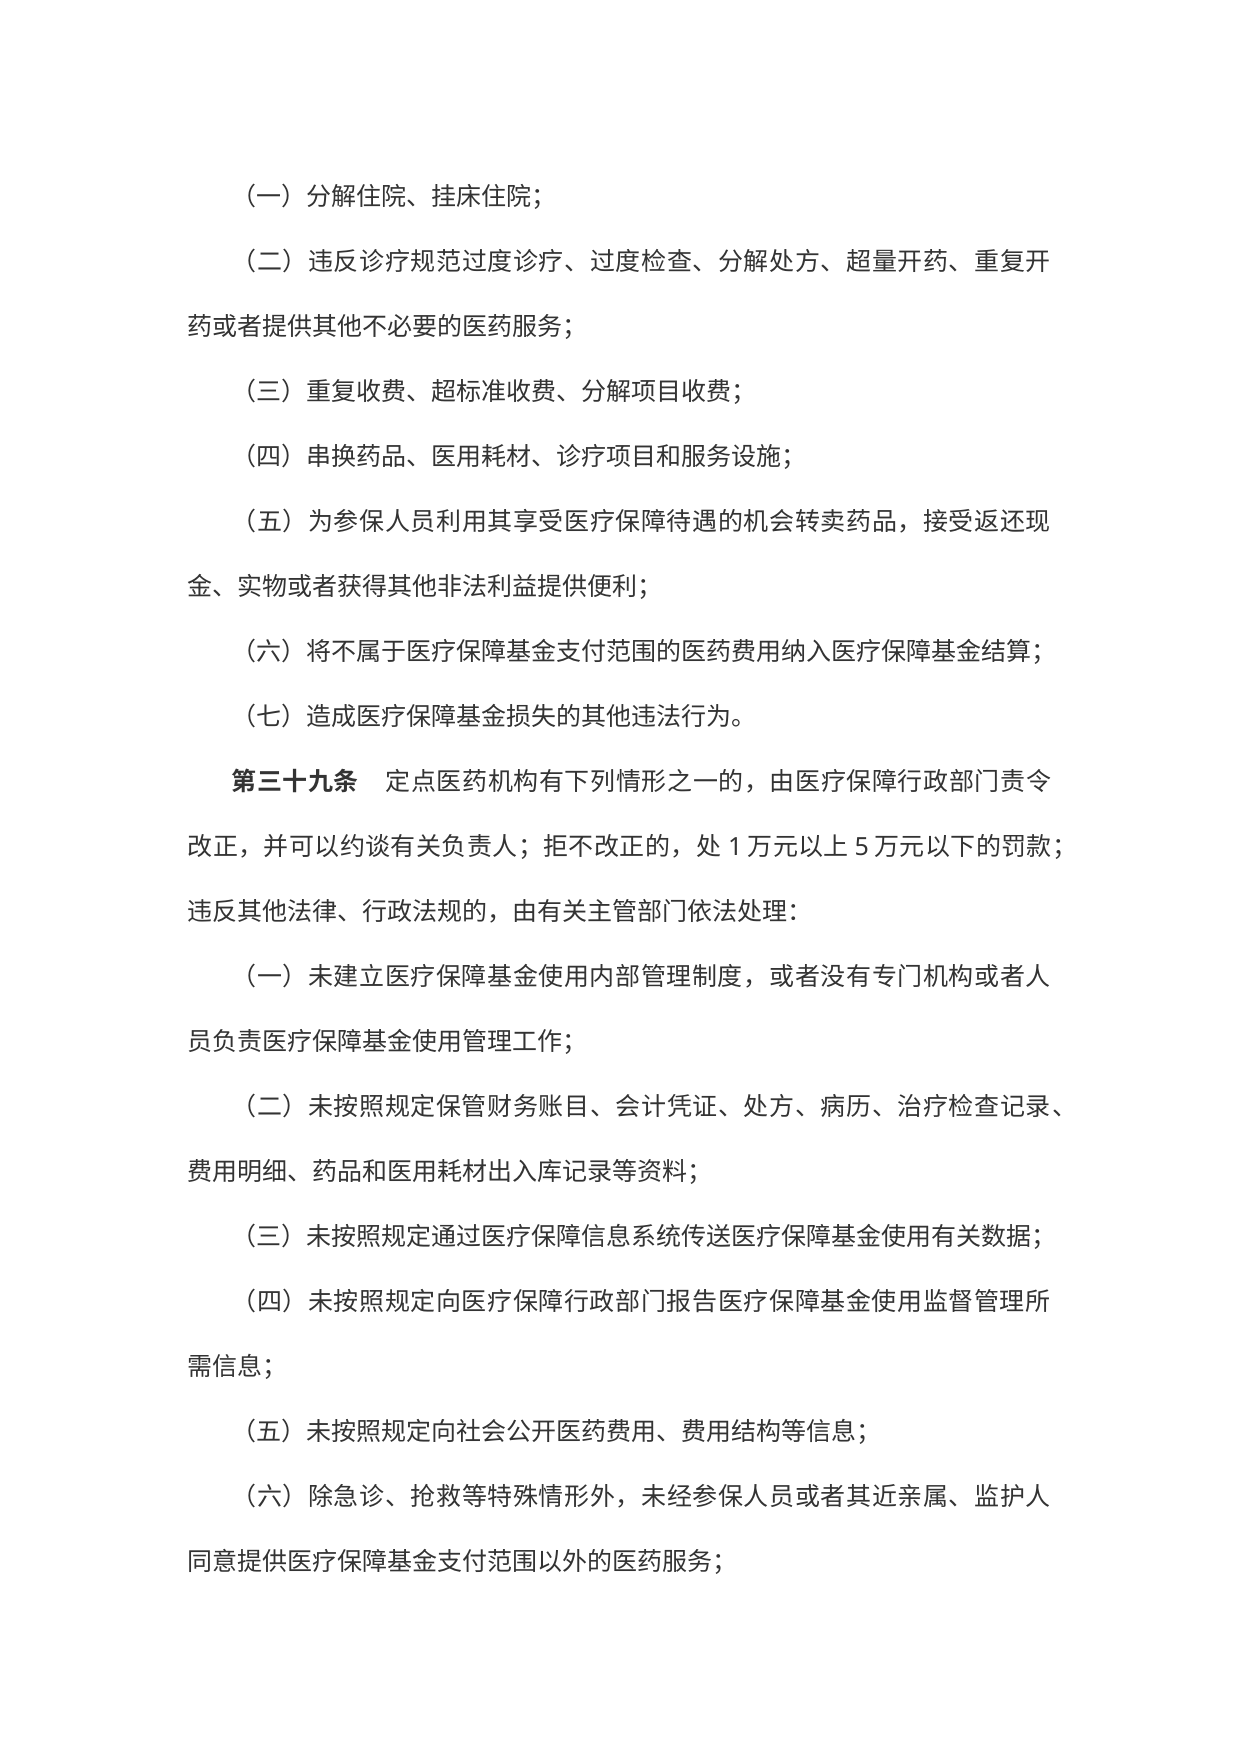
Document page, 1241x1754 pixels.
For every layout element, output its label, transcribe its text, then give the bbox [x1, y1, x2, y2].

text （六）将不属于医疗保障基金支付范围的医药费用纳入医疗保障基金结算； [187, 617, 1053, 682]
text （三）重复收费、超标准收费、分解项目收费； [187, 357, 1053, 422]
text （四）串换药品、医用耗材、诊疗项目和服务设施； [187, 422, 1053, 487]
text （二）未按照规定保管财务账目、会计凭证、处方、病历、治疗检查记录、费用明细、药品和医用耗材出入库记录等资料； [187, 1072, 1053, 1202]
text （四）未按照规定向医疗保障行政部门报告医疗保障基金使用监督管理所需信息； [187, 1267, 1053, 1397]
text 第三十九条 定点医药机构有下列情形之一的，由医疗保障行政部门责令改正，并可以约谈有关负责人；拒不改正的，处1万元以上5万元以下的罚款；违反其他法律、行政法规的，由有关主管部门依法处理： [187, 747, 1053, 942]
text （一）分解住院、挂床住院； [187, 162, 1053, 227]
text （五）未按照规定向社会公开医药费用、费用结构等信息； [187, 1397, 1053, 1462]
text （五）为参保人员利用其享受医疗保障待遇的机会转卖药品，接受返还现金、实物或者获得其他非法利益提供便利； [187, 487, 1053, 617]
text （六）除急诊、抢救等特殊情形外，未经参保人员或者其近亲属、监护人同意提供医疗保障基金支付范围以外的医药服务； [187, 1462, 1053, 1592]
text （一）未建立医疗保障基金使用内部管理制度，或者没有专门机构或者人员负责医疗保障基金使用管理工作； [187, 942, 1053, 1072]
text （七）造成医疗保障基金损失的其他违法行为。 [187, 682, 1053, 747]
text （三）未按照规定通过医疗保障信息系统传送医疗保障基金使用有关数据； [187, 1202, 1053, 1267]
text （二）违反诊疗规范过度诊疗、过度检查、分解处方、超量开药、重复开药或者提供其他不必要的医药服务； [187, 227, 1053, 357]
